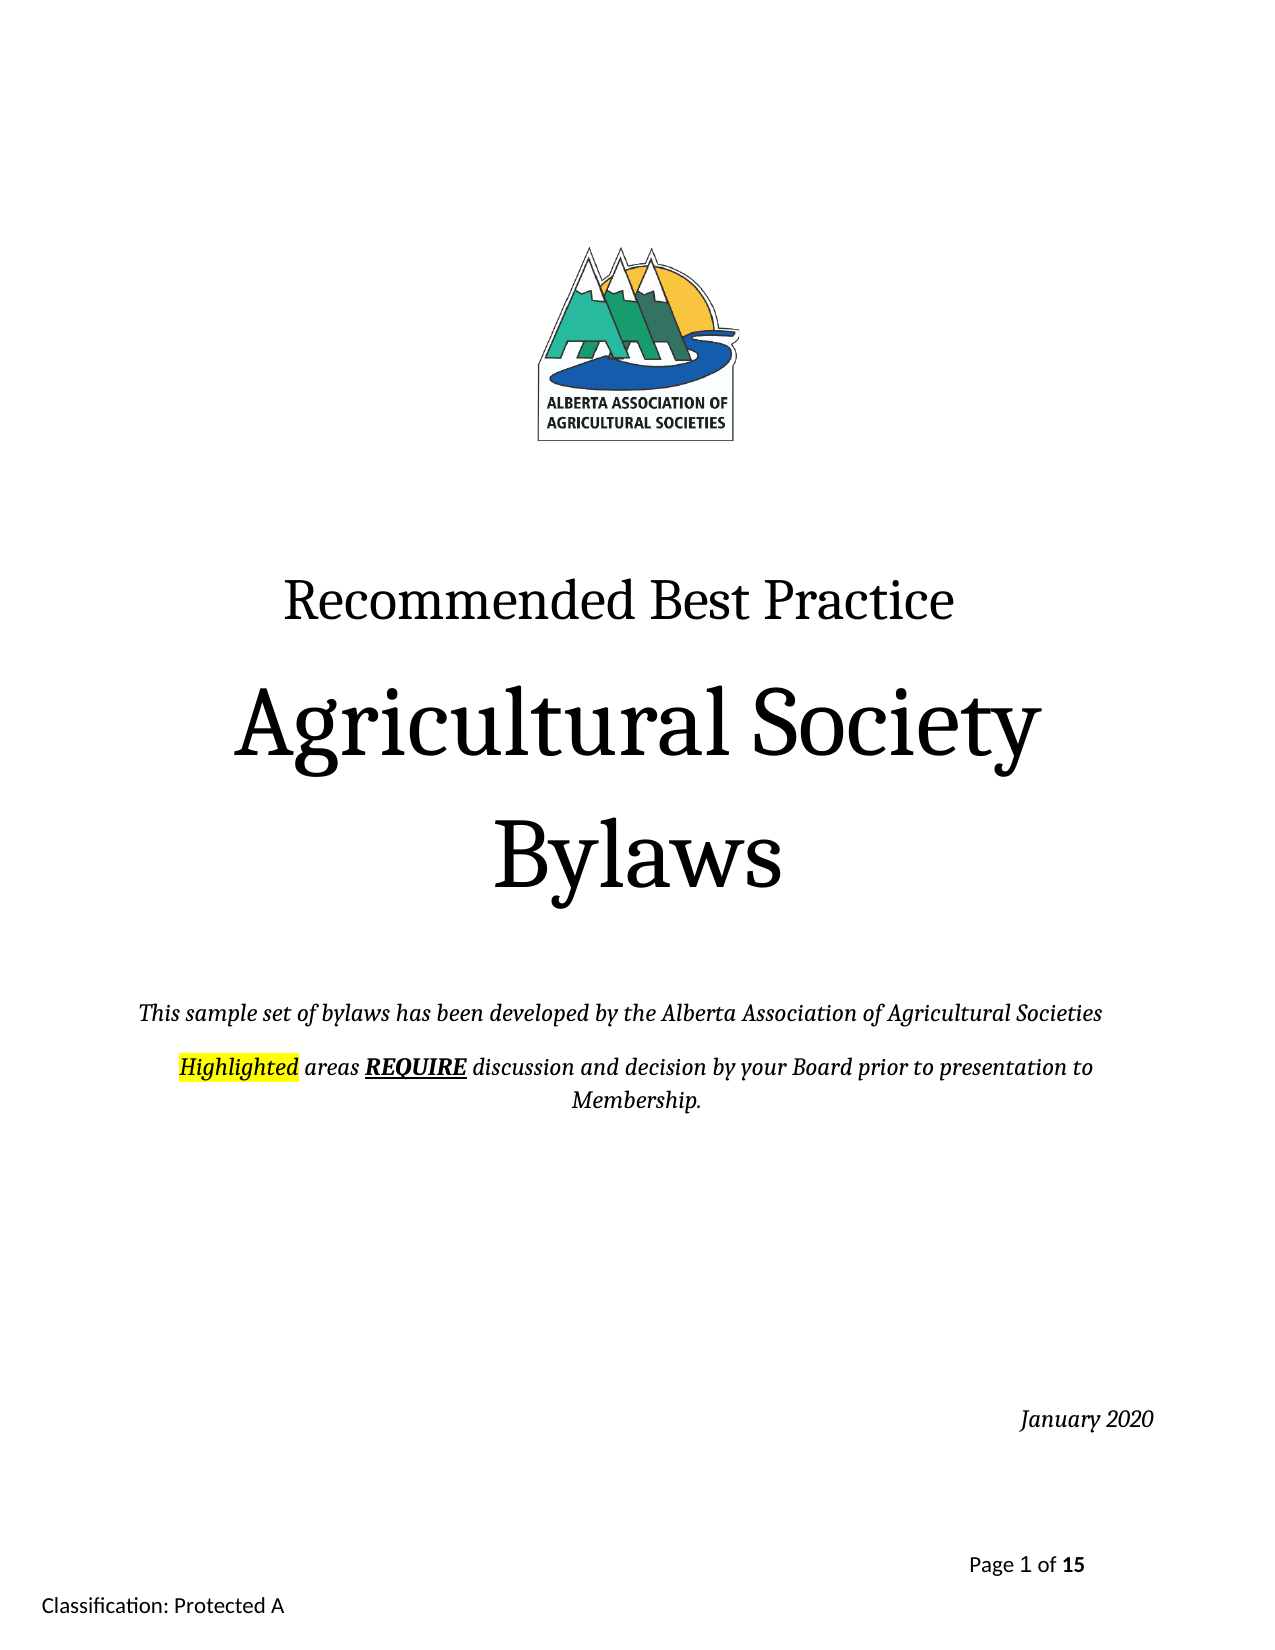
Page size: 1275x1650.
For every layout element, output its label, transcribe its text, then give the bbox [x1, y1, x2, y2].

text Recommended Best Practice [283, 567, 1167, 634]
text This sample set of bylaws has been developed by the Alberta Association of Agricultural Societies [138, 999, 1167, 1028]
text Agricultural Society Bylaws [167, 665, 1109, 912]
text January 2020 [81, 1404, 1156, 1433]
picture [537, 247, 740, 441]
text Highlighted areas REQUIRE discussion and decision by your Board prior to presentation to Membership. [167, 1053, 1109, 1115]
